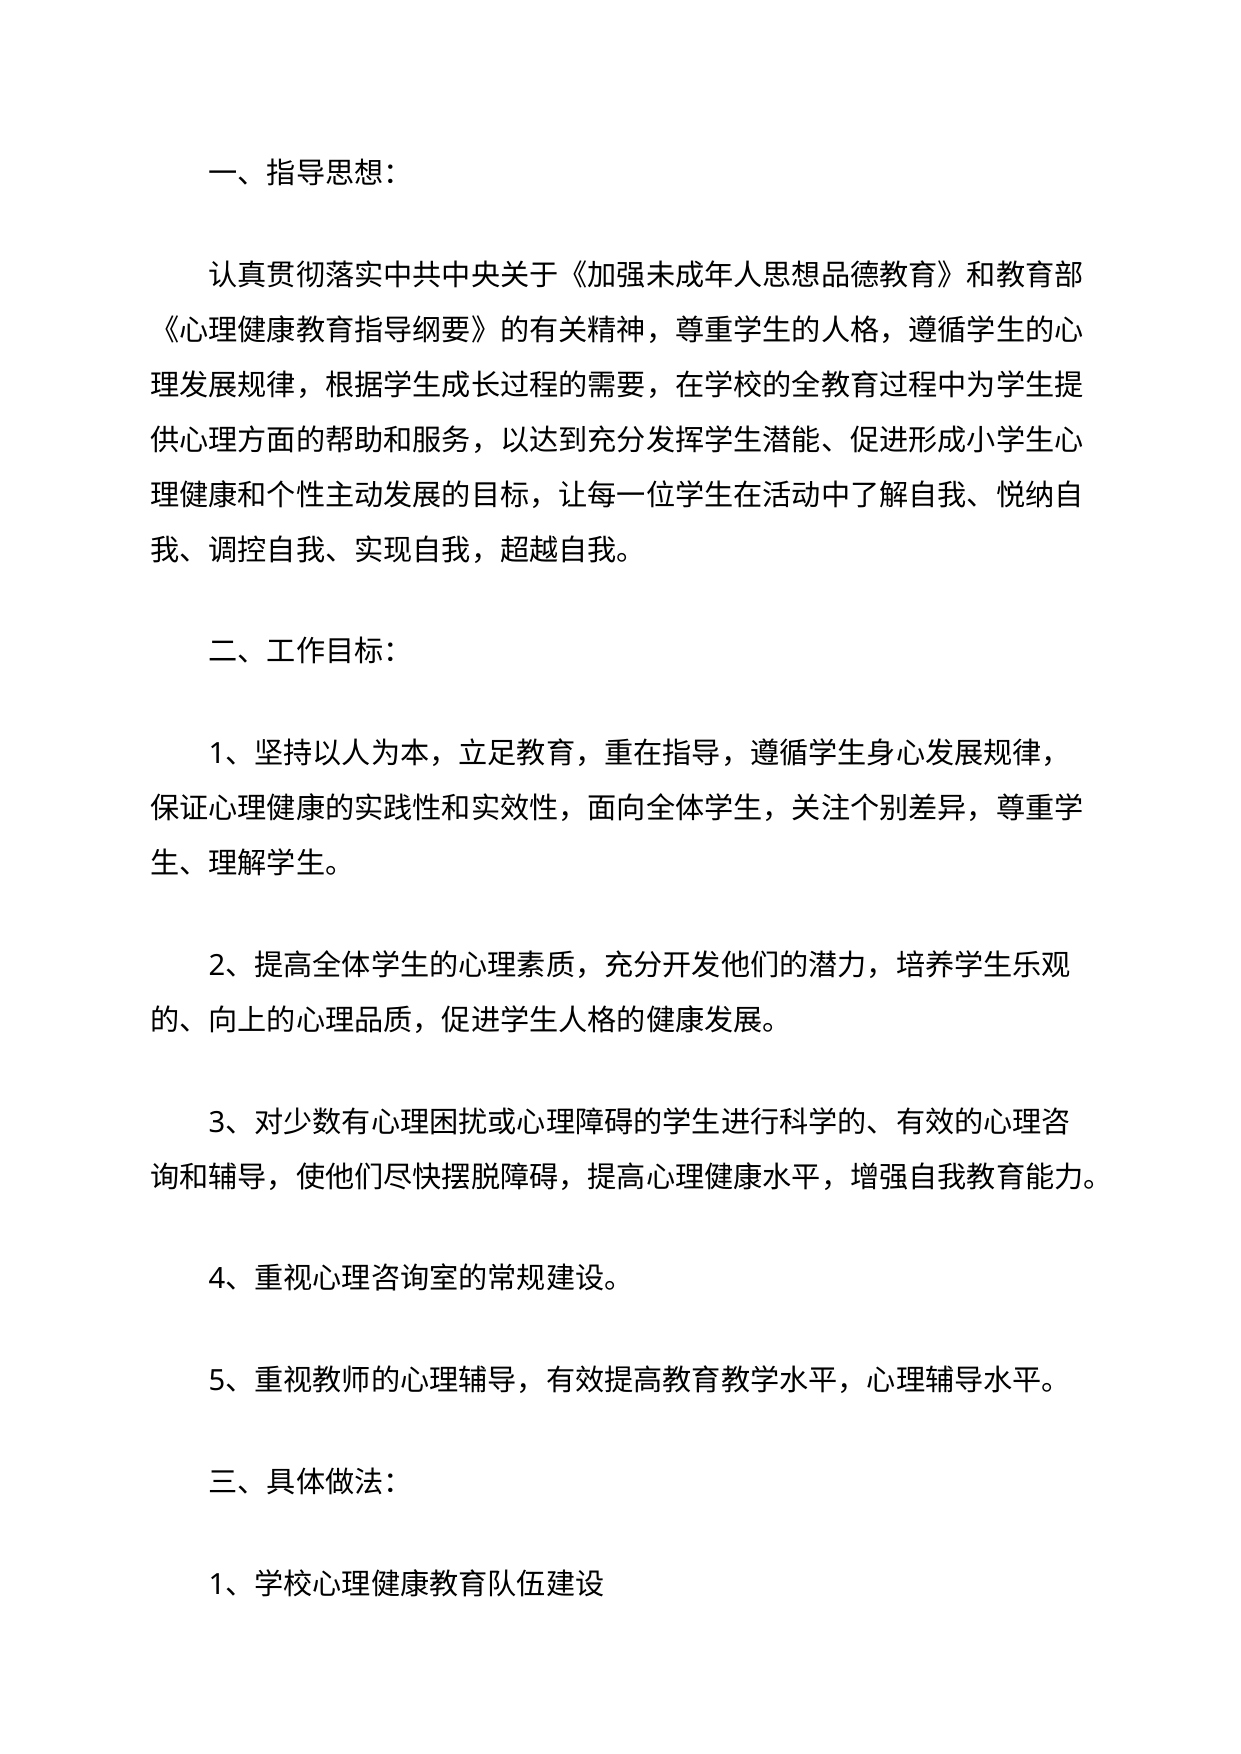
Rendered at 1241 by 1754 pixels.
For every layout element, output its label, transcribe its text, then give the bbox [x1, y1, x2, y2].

text 1、坚持以人为本，立足教育，重在指导，遵循学生身心发展规律，保证心理健康的实践性和实效性，面向全体学生，关注个别差异，尊重学生、理解学生。 [150, 730, 1090, 882]
text 认真贯彻落实中共中央关于《加强未成年人思想品德教育》和教育部《心理健康教育指导纲要》的有关精神，尊重学生的人格，遵循学生的心理发展规律，根据学生成长过程的需要，在学校的全教育过程中为学生提供心理方面的帮助和服务，以达到充分发挥学生潜能、促进形成小学生心理健康和个性主动发展的目标，让每一位学生在活动中了解自我、悦纳自我、调控自我、实现自我，超越自我。 [150, 252, 1090, 568]
text 3、对少数有心理困扰或心理障碍的学生进行科学的、有效的心理咨询和辅导，使他们尽快摆脱障碍，提高心理健康水平，增强自我教育能力。 [150, 1098, 1090, 1196]
text 1、学校心理健康教育队伍建设 [150, 1561, 1090, 1603]
text 2、提高全体学生的心理素质，充分开发他们的潜力，培养学生乐观的、向上的心理品质，促进学生人格的健康发展。 [150, 941, 1090, 1039]
text 三、具体做法： [150, 1459, 1090, 1501]
text 一、指导思想： [150, 150, 1090, 192]
text 5、重视教师的心理辅导，有效提高教育教学水平，心理辅导水平。 [150, 1357, 1090, 1399]
text 4、重视心理咨询室的常规建设。 [150, 1255, 1090, 1297]
text 二、工作目标： [150, 628, 1090, 670]
